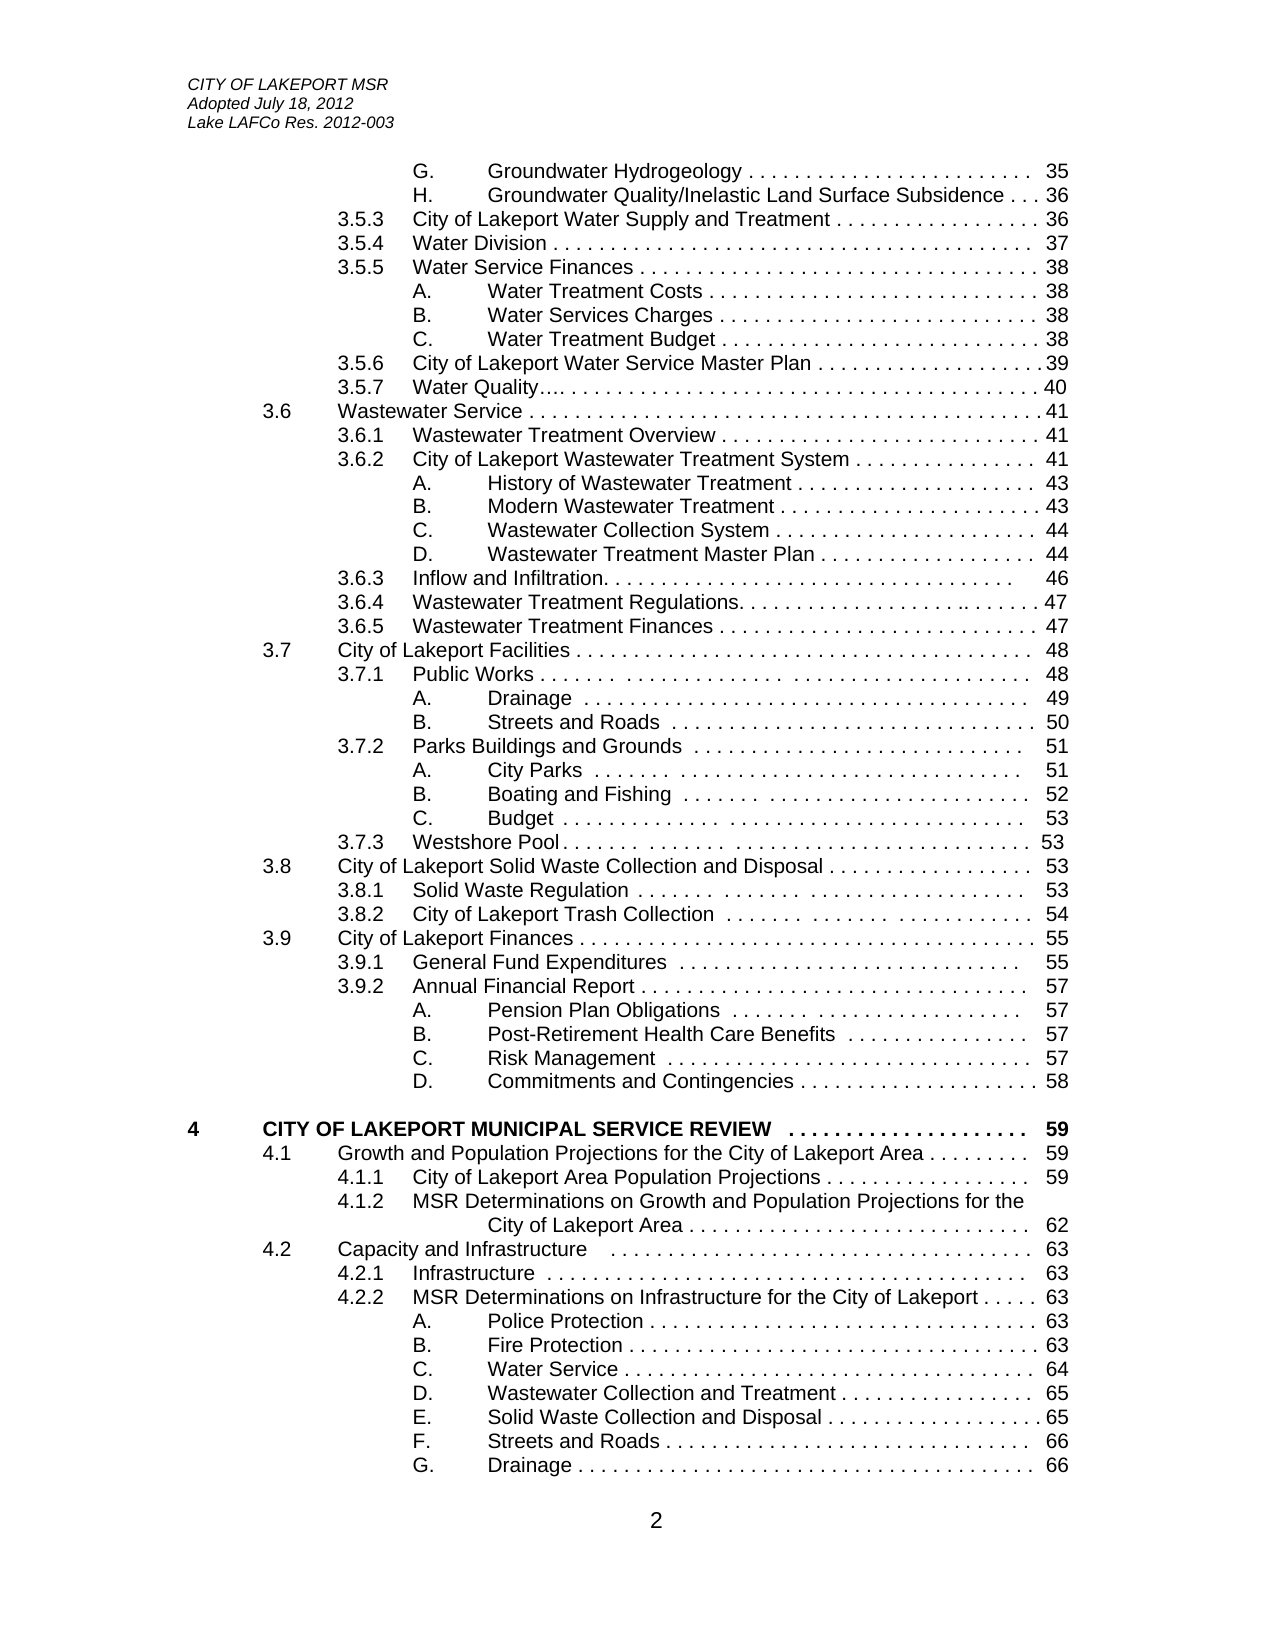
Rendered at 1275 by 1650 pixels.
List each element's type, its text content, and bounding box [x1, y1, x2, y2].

text 3.7.3 Westshore Pool . . . . . . . . . . . . . . . . . . . . . . . . . . . . . . . . . . . . . . . . 53 [187, 830, 1087, 854]
text C. Wastewater Collection System . . . . . . . . . . . . . . . . . . . . . . . 44 [187, 518, 1087, 542]
text 3.6.4 Wastewater Treatment Regulations. . . . . . . . . . . . . . . . . . . .. . . . . . . 47 [187, 590, 1087, 614]
text City of Lakeport Area . . . . . . . . . . . . . . . . . . . . . . . . . . . . . . 62 [187, 1213, 1087, 1237]
text C. Risk Management . . . . . . . . . . . . . . . . . . . . . . . . . . . . . . . . 57 [187, 1045, 1087, 1069]
text 4.1.1 City of Lakeport Area Population Projections . . . . . . . . . . . . . . . . . . 59 [187, 1165, 1087, 1189]
text A. Pension Plan Obligations . . . . . . . . . . . . . . . . . . . . . . . . . 57 [187, 997, 1087, 1021]
text B. Modern Wastewater Treatment . . . . . . . . . . . . . . . . . . . . . . . 43 [187, 494, 1087, 518]
text 3.7.2 Parks Buildings and Grounds . . . . . . . . . . . . . . . . . . . . . . . . . . . . . 51 [187, 734, 1087, 758]
text 3.7 City of Lakeport Facilities . . . . . . . . . . . . . . . . . . . . . . . . . . . . . . . . . . . . . . . . 48 [187, 638, 1087, 662]
text 3.8.1 Solid Waste Regulation . . . . . . . . . . . . . . . . . . . . . . . . . . . . . . . . . 53 [187, 878, 1087, 902]
text 3.5.5 Water Service Finances . . . . . . . . . . . . . . . . . . . . . . . . . . . . . . . . . . . 38 [187, 255, 1087, 279]
text 4 CITY OF LAKEPORT MUNICIPAL SERVICE REVIEW . . . . . . . . . . . . . . . . . . . . . 59 [187, 1117, 1087, 1141]
text A. History of Wastewater Treatment . . . . . . . . . . . . . . . . . . . . . 43 [187, 470, 1087, 494]
text 3.9.1 General Fund Expenditures . . . . . . . . . . . . . . . . . . . . . . . . . . . . . . 55 [187, 949, 1087, 973]
text B. Post-Retirement Health Care Benefits . . . . . . . . . . . . . . . . 57 [187, 1021, 1087, 1045]
text 4.2.2 MSR Determinations on Infrastructure for the City of Lakeport . . . . . 63 [187, 1285, 1087, 1309]
text E. Solid Waste Collection and Disposal . . . . . . . . . . . . . . . . . . . 65 [187, 1405, 1087, 1429]
text C. Water Treatment Budget . . . . . . . . . . . . . . . . . . . . . . . . . . . . 38 [187, 327, 1087, 351]
text 3.6.1 Wastewater Treatment Overview . . . . . . . . . . . . . . . . . . . . . . . . . . . . 41 [187, 422, 1087, 446]
text 3.6.5 Wastewater Treatment Finances . . . . . . . . . . . . . . . . . . . . . . . . . . . . 47 [187, 614, 1087, 638]
text B. Boating and Fishing . . . . . . . . . . . . . . . . . . . . . . . . . . . . . . 52 [187, 782, 1087, 806]
text F. Streets and Roads . . . . . . . . . . . . . . . . . . . . . . . . . . . . . . . . 66 [187, 1429, 1087, 1453]
text 4.2.1 Infrastructure . . . . . . . . . . . . . . . . . . . . . . . . . . . . . . . . . . . . . . . . . . 63 [187, 1261, 1087, 1285]
text 3.5.3 City of Lakeport Water Supply and Treatment . . . . . . . . . . . . . . . . . . 36 [187, 207, 1087, 231]
text 3.9.2 Annual Financial Report . . . . . . . . . . . . . . . . . . . . . . . . . . . . . . . . . . 57 [187, 973, 1087, 997]
text A. Police Protection . . . . . . . . . . . . . . . . . . . . . . . . . . . . . . . . . . 63 [187, 1309, 1087, 1333]
text 3.7.1 Public Works . . . . . . . . . . . . . . . . . . . . . . . . . . . . . . . . . . . . . . . . . . 48 [187, 662, 1087, 686]
text C. Budget . . . . . . . . . . . . . . . . . . . . . . . . . . . . . . . . . . . . . . . . 53 [187, 806, 1087, 830]
text 3.5.6 City of Lakeport Water Service Master Plan . . . . . . . . . . . . . . . . . . . . 39 [187, 351, 1087, 374]
text B. Water Services Charges . . . . . . . . . . . . . . . . . . . . . . . . . . . . 38 [187, 303, 1087, 327]
text H. Groundwater Quality/Inelastic Land Surface Subsidence . . . 36 [187, 183, 1087, 207]
text 4.1.2 MSR Determinations on Growth and Population Projections for the [187, 1189, 1087, 1213]
text 3.9 City of Lakeport Finances . . . . . . . . . . . . . . . . . . . . . . . . . . . . . . . . . . . . . . . . 55 [187, 926, 1087, 949]
text 3.5.7 Water Quality…. . . . . . . . . . . . . . . . . . . . . . . . . . . . . . . . . . . . . . . . . . 40 [187, 374, 1087, 398]
text D. Wastewater Collection and Treatment . . . . . . . . . . . . . . . . . 65 [187, 1381, 1087, 1405]
text 3.8 City of Lakeport Solid Waste Collection and Disposal . . . . . . . . . . . . . . . . . . 53 [187, 854, 1087, 878]
text D. Commitments and Contingencies . . . . . . . . . . . . . . . . . . . . . 58 [187, 1069, 1087, 1093]
text 3.6.3 Inflow and Infiltration. . . . . . . . . . . . . . . . . . . . . . . . . . . . . . . . . . . . 46 [187, 566, 1087, 590]
text G. Drainage . . . . . . . . . . . . . . . . . . . . . . . . . . . . . . . . . . . . . . . . 66 [187, 1453, 1087, 1477]
text 3.8.2 City of Lakeport Trash Collection . . . . . . . . . . . . . . . . . . . . . . . . . . 54 [187, 902, 1087, 926]
text G. Groundwater Hydrogeology . . . . . . . . . . . . . . . . . . . . . . . . . 35 [187, 159, 1087, 183]
text 3.5.4 Water Division . . . . . . . . . . . . . . . . . . . . . . . . . . . . . . . . . . . . . . . . . . 37 [187, 231, 1087, 255]
text D. Wastewater Treatment Master Plan . . . . . . . . . . . . . . . . . . . 44 [187, 542, 1087, 566]
text B. Fire Protection . . . . . . . . . . . . . . . . . . . . . . . . . . . . . . . . . . . . 63 [187, 1333, 1087, 1357]
text A. Water Treatment Costs . . . . . . . . . . . . . . . . . . . . . . . . . . . . . 38 [187, 279, 1087, 303]
text 3.6 Wastewater Service . . . . . . . . . . . . . . . . . . . . . . . . . . . . . . . . . . . . . . . . . . . . . 41 [187, 398, 1087, 422]
text A. Drainage . . . . . . . . . . . . . . . . . . . . . . . . . . . . . . . . . . . . . . . 49 [187, 686, 1087, 710]
text C. Water Service . . . . . . . . . . . . . . . . . . . . . . . . . . . . . . . . . . . . 64 [187, 1357, 1087, 1381]
text B. Streets and Roads . . . . . . . . . . . . . . . . . . . . . . . . . . . . . . . . 50 [187, 710, 1087, 734]
text 3.6.2 City of Lakeport Wastewater Treatment System . . . . . . . . . . . . . . . . 41 [187, 446, 1087, 470]
text 4.2 Capacity and Infrastructure . . . . . . . . . . . . . . . . . . . . . . . . . . . . . . . . . . . . . 63 [187, 1237, 1087, 1261]
text 4.1 Growth and Population Projections for the City of Lakeport Area . . . . . . . . . 59 [187, 1141, 1087, 1165]
text A. City Parks . . . . . . . . . . . . . . . . . . . . . . . . . . . . . . . . . . . . . 51 [187, 758, 1087, 782]
